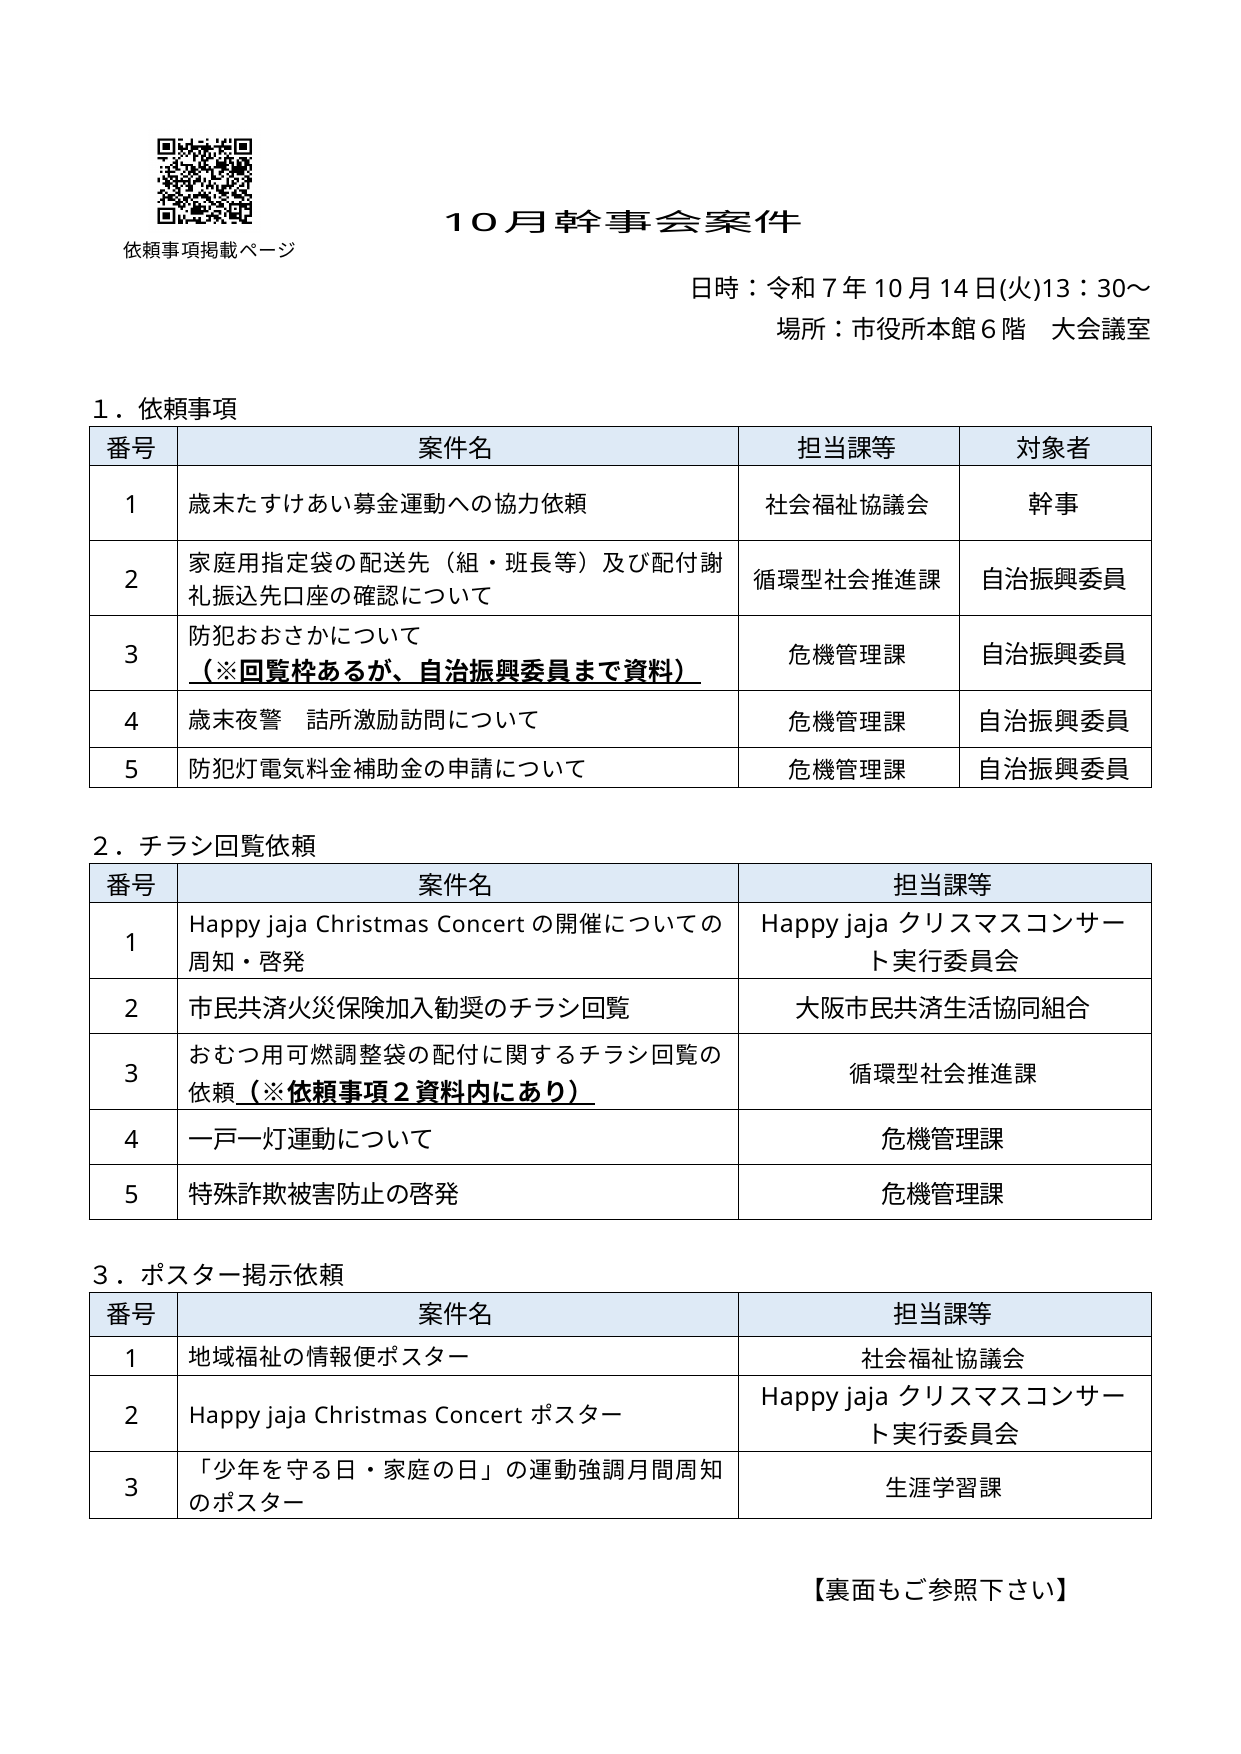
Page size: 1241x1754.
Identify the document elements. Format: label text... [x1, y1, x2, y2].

list チラシ回覧依頼 [89, 826, 1148, 863]
picture [147, 129, 262, 201]
table_cell 社会福祉協議会 [739, 466, 959, 540]
table_header 番号 [90, 864, 177, 902]
text 日時：令和７年10月14日(火)13：30～ [89, 264, 1152, 305]
table_cell Happy jaja Christmas Concertの開催についての周知・啓発 [178, 903, 738, 978]
text 場所：市役所本館６階 大会議室 [89, 305, 1152, 347]
table_cell 自治振興委員 [960, 691, 1151, 747]
table_cell 家庭用指定袋の配送先（組・班長等）及び配付謝礼振込先口座の確認について [178, 541, 738, 615]
table_cell [90, 616, 177, 690]
table_cell 特殊詐欺被害防止の啓発 [178, 1165, 738, 1219]
table_cell 地域福祉の情報便ポスター [178, 1337, 738, 1374]
table_cell 幹事 [960, 466, 1151, 540]
table_cell 「少年を守る日・家庭の日」の運動強調月間周知のポスター [178, 1452, 738, 1518]
table_header 案件名 [178, 1293, 738, 1336]
table_cell 歳末たすけあい募金運動への協力依頼 [178, 466, 738, 540]
table_header 案件名 [178, 427, 738, 465]
table_cell [90, 541, 177, 615]
table_header 番号 [90, 1293, 177, 1336]
table_cell 大阪市民共済生活協同組合 [739, 979, 1151, 1033]
list 依頼事項 [89, 389, 1148, 426]
table_cell 一戸一灯運動について [178, 1110, 738, 1164]
table_cell [90, 979, 177, 1033]
table_cell 循環型社会推進課 [739, 1034, 1151, 1109]
table_cell [90, 903, 177, 978]
table_cell 生涯学習課 [739, 1452, 1151, 1518]
table_cell 自治振興委員 [960, 748, 1151, 787]
table_cell 危機管理課 [739, 691, 959, 747]
list ポスター掲示依頼 [89, 1254, 1148, 1292]
table_cell 循環型社会推進課 [739, 541, 959, 615]
table_cell 歳末夜警 詰所激励訪問について [178, 691, 738, 747]
table_cell 危機管理課 [739, 748, 959, 787]
table_cell 防犯おおさかについて （※回覧枠あるが、自治振興委員まで資料） [178, 616, 738, 690]
table_cell 1 [90, 1337, 177, 1374]
table_cell 危機管理課 [739, 1110, 1151, 1164]
table_cell [90, 1034, 177, 1109]
table_header 担当課等 [739, 864, 1151, 902]
table_header 担当課等 [739, 427, 959, 465]
table_cell 自治振興委員 [960, 616, 1151, 690]
table_cell 防犯灯電気料金補助金の申請について [178, 748, 738, 787]
table_cell Happy jaja Christmas Concert ポスター [178, 1376, 738, 1451]
table_cell おむつ用可燃調整袋の配付に関するチラシ回覧の依頼（※依頼事項２資料内にあり） [178, 1034, 738, 1109]
table_cell 市民共済火災保険加入勧奨のチラシ回覧 [178, 979, 738, 1033]
table_cell Happy jaja クリスマスコンサート実行委員会 [739, 1376, 1151, 1451]
table_cell [90, 1165, 177, 1219]
table_cell [90, 748, 177, 787]
table_cell [90, 1110, 177, 1164]
table_cell [90, 691, 177, 747]
table_header 担当課等 [739, 1293, 1151, 1336]
table_header 番号 [90, 427, 177, 465]
table_cell Happy jaja クリスマスコンサート実行委員会 [739, 903, 1151, 978]
table_cell 社会福祉協議会 [739, 1337, 1151, 1374]
table_cell 3 [90, 1452, 177, 1518]
table_cell 危機管理課 [739, 616, 959, 690]
table_cell [90, 466, 177, 540]
table_cell 自治振興委員 [960, 541, 1151, 615]
table_cell 2 [90, 1376, 177, 1451]
table_header 案件名 [178, 864, 738, 902]
text 10月幹事会案件 [89, 201, 1156, 239]
table_header 対象者 [960, 427, 1151, 465]
table_cell 危機管理課 [739, 1165, 1151, 1219]
